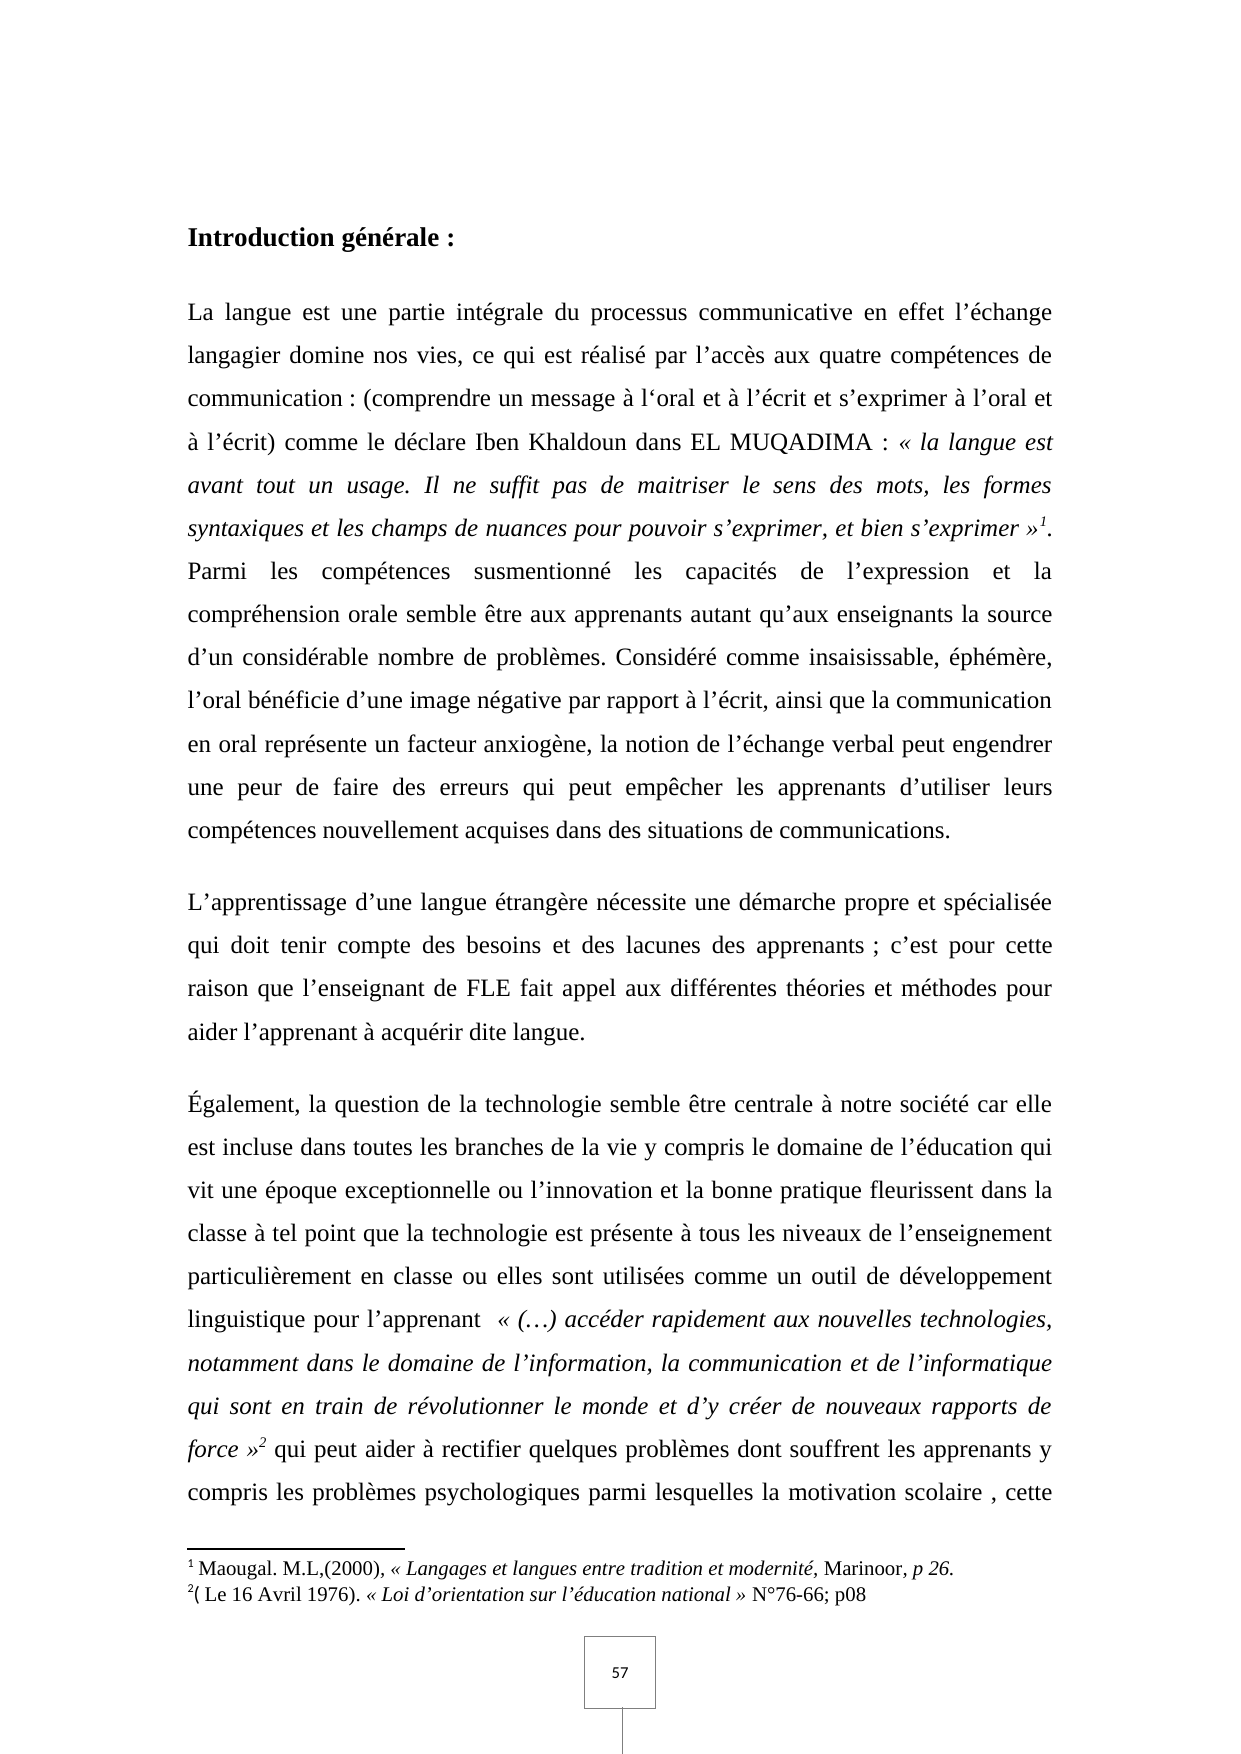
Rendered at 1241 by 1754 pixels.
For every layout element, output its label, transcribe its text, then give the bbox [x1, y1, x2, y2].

text L’apprentissage d’une langue étrangère nécessite une démarche propre et spécialisée qui doit tenir compte des besoins et des lacunes des apprenants ; c’est pour cette raison que l’enseignant de FLE fait appel aux différentes théories et méthodes pour aider l’apprenant à acquérir dite langue. [187, 887, 1053, 1045]
subtitle Introduction générale : [187, 221, 1053, 252]
text La langue est une partie intégrale du processus communicative en effet l’échange langagier domine nos vies, ce qui est réalisé par l’accès aux quatre compétences de communication : (comprendre un message à l‘oral et à l’écrit et s’exprimer à l’oral et à l’écrit) comme le déclare Iben Khaldoun dans EL MUQADIMA : « la langue est avant tout un usage. Il ne suffit pas de maitriser le sens des mots, les formes syntaxiques et les champs de nuances pour pouvoir s’exprimer, et bien s’exprimer ». Parmi les compétences susmentionné les capacités de l’expression et la compréhension orale semble être aux apprenants autant qu’aux enseignants la source d’un considérable nombre de problèmes. Considéré comme insaisissable, éphémère, l’oral bénéficie d’une image négative par rapport à l’écrit, ainsi que la communication en oral représente un facteur anxiogène, la notion de l’échange verbal peut engendrer une peur de faire des erreurs qui peut empêcher les apprenants d’utiliser leurs compétences nouvellement acquises dans des situations de communications. [187, 297, 1053, 844]
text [187, 1089, 1053, 1506]
